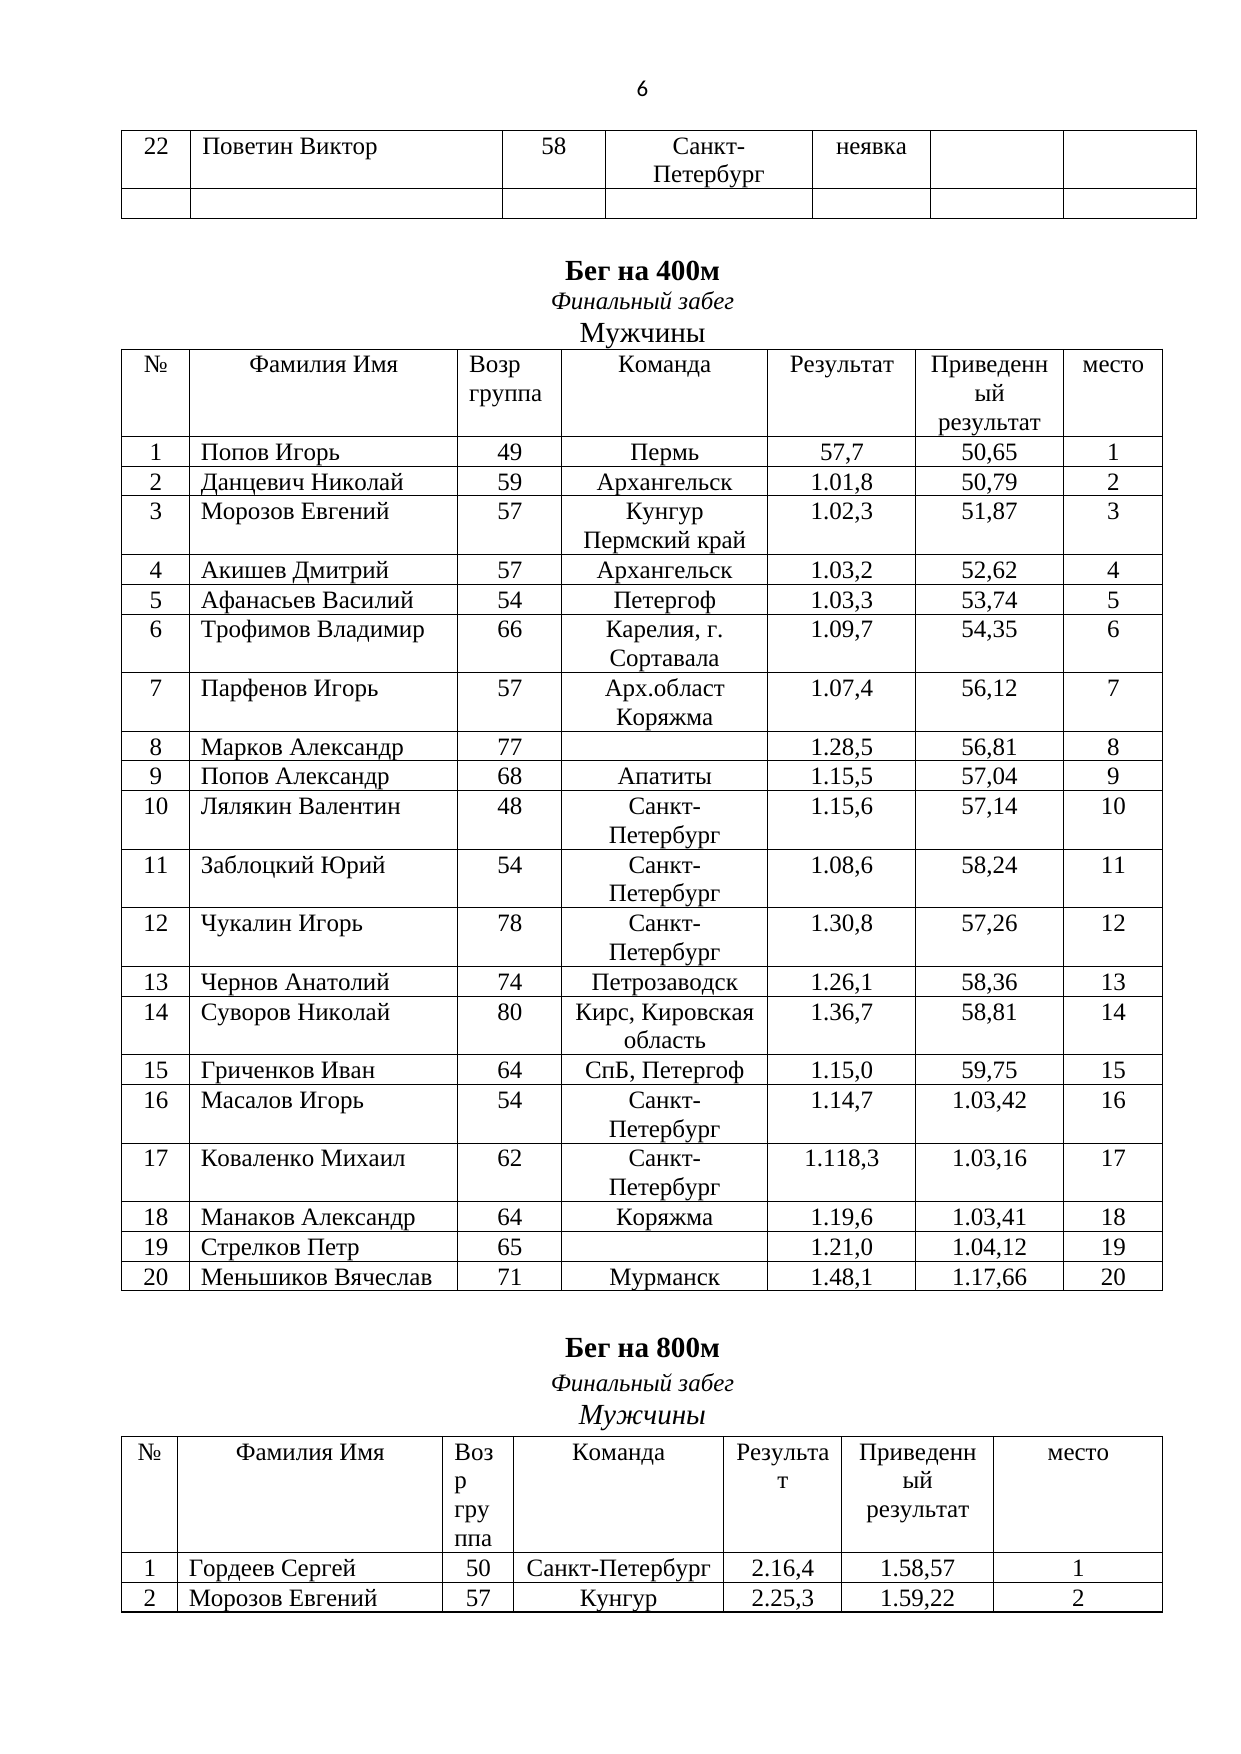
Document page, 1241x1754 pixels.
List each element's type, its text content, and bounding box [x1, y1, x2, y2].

table_cell Афанасьев Василий [190, 585, 457, 613]
table_cell Архангельск [562, 467, 767, 495]
table_header Возр группа [458, 350, 561, 436]
table_cell 10 [122, 791, 189, 849]
table_cell Стрелков Петр [190, 1232, 457, 1261]
table_cell 1.26,1 [768, 967, 915, 996]
table_cell 7 [122, 673, 189, 731]
table_cell 50 [443, 1553, 513, 1582]
table_header № [122, 350, 189, 436]
table_cell 13 [122, 967, 189, 996]
table_cell 1.03,42 [916, 1085, 1063, 1142]
table_cell 56,81 [916, 732, 1063, 760]
table_cell 14 [122, 997, 189, 1054]
table_header Возр группа [443, 1437, 513, 1552]
table_cell 16 [1064, 1085, 1162, 1142]
table_cell Акишев Дмитрий [190, 555, 457, 584]
table_cell 10 [1064, 791, 1162, 849]
table_cell 51,87 [916, 496, 1063, 554]
table_cell Данцевич Николай [190, 467, 457, 495]
table_cell Санкт-Петербург [562, 850, 767, 907]
table_cell 20 [122, 1262, 189, 1290]
table_cell 1.58,57 [842, 1553, 993, 1582]
table_cell 15 [122, 1055, 189, 1084]
table_cell 18 [1064, 1202, 1162, 1231]
table_cell 62 [458, 1144, 561, 1201]
table_cell 17 [1064, 1144, 1162, 1201]
table_cell 1.118,3 [768, 1144, 915, 1201]
table_cell 1.02,3 [768, 496, 915, 554]
table_cell 2.16,4 [724, 1553, 841, 1582]
table_cell 56,12 [916, 673, 1063, 731]
table_header место [1064, 350, 1162, 436]
table_cell 57 [443, 1583, 513, 1611]
table_cell Санкт-Петербург [562, 1085, 767, 1142]
table_cell 19 [1064, 1232, 1162, 1261]
table_cell Пермь [562, 437, 767, 466]
table_cell 1 [122, 437, 189, 466]
table_cell 57 [458, 555, 561, 584]
table_cell Трофимов Владимир [190, 615, 457, 672]
table_cell Архангельск [562, 555, 767, 584]
table_cell 2 [122, 467, 189, 495]
table_cell 8 [122, 732, 189, 760]
text Мужчины [133, 1397, 1152, 1431]
table_cell 1.08,6 [768, 850, 915, 907]
table_cell [562, 1232, 767, 1261]
text Финальный забег [133, 1368, 1152, 1397]
table_header № [122, 1437, 177, 1552]
table_cell Лялякин Валентин [190, 791, 457, 849]
table_cell 1 [122, 1553, 177, 1582]
table_cell 22 [122, 131, 190, 188]
text Бег на 800м [133, 1330, 1152, 1363]
table_cell Санкт-Петербург [606, 131, 812, 188]
table_cell 5 [1064, 585, 1162, 613]
table_cell 57,26 [916, 908, 1063, 966]
table_cell Гриченков Иван [190, 1055, 457, 1084]
table_cell 5 [122, 585, 189, 613]
table_cell 1.21,0 [768, 1232, 915, 1261]
table_cell 59,75 [916, 1055, 1063, 1084]
text Финальный забег [133, 286, 1152, 315]
table_cell 7 [1064, 673, 1162, 731]
table_cell Апатиты [562, 761, 767, 790]
table_cell Мурманск [562, 1262, 767, 1290]
table_cell Коваленко Михаил [190, 1144, 457, 1201]
table_cell Чернов Анатолий [190, 967, 457, 996]
table_header Фамилия Имя [190, 350, 457, 436]
table_cell 57 [458, 496, 561, 554]
table_cell 64 [458, 1202, 561, 1231]
table_cell 1.15,5 [768, 761, 915, 790]
table_cell Карелия, г. Сортавала [562, 615, 767, 672]
table_cell Коряжма [562, 1202, 767, 1231]
table_cell 1.19,6 [768, 1202, 915, 1231]
table_cell 78 [458, 908, 561, 966]
table_cell 3 [1064, 496, 1162, 554]
table_cell 54 [458, 585, 561, 613]
table_cell [562, 732, 767, 760]
table_cell 1.15,0 [768, 1055, 915, 1084]
table_cell Морозов Евгений [178, 1583, 442, 1611]
table_cell 80 [458, 997, 561, 1054]
table_cell Санкт-Петербург [514, 1553, 723, 1582]
table_cell 1.07,4 [768, 673, 915, 731]
table_cell 54 [458, 850, 561, 907]
table_cell 1.04,12 [916, 1232, 1063, 1261]
table_cell 58,81 [916, 997, 1063, 1054]
table_cell Попов Игорь [190, 437, 457, 466]
table_cell Санкт-Петербург [562, 1144, 767, 1201]
table_cell [122, 189, 190, 218]
table_cell 58 [503, 131, 605, 188]
table_cell 1.30,8 [768, 908, 915, 966]
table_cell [514, 1583, 723, 1611]
table_cell Манаков Александр [190, 1202, 457, 1231]
table_cell Кирс, Кировская область [562, 997, 767, 1054]
table_cell 54 [458, 1085, 561, 1142]
table_cell 12 [122, 908, 189, 966]
table_cell СпБ, Петергоф [562, 1055, 767, 1084]
table_header Команда [514, 1437, 723, 1552]
table_cell 3 [122, 496, 189, 554]
table_cell 1.03,41 [916, 1202, 1063, 1231]
table_cell 6 [1064, 615, 1162, 672]
table_cell 18 [122, 1202, 189, 1231]
table_cell Поветин Виктор [191, 131, 502, 188]
table_cell 74 [458, 967, 561, 996]
table_cell Масалов Игорь [190, 1085, 457, 1142]
table_cell 59 [458, 467, 561, 495]
table_cell Меньшиков Вячеслав [190, 1262, 457, 1290]
table_cell Гордеев Сергей [178, 1553, 442, 1582]
table_cell [1064, 189, 1196, 218]
table_cell Парфенов Игорь [190, 673, 457, 731]
table_cell [503, 189, 605, 218]
table_header Результат [768, 350, 915, 436]
table_cell 53,74 [916, 585, 1063, 613]
table_cell 1 [994, 1553, 1162, 1582]
table_cell Санкт-Петербург [562, 908, 767, 966]
table_cell 68 [458, 761, 561, 790]
table_cell 6 [122, 615, 189, 672]
table_cell 13 [1064, 967, 1162, 996]
table_cell [1064, 131, 1196, 188]
table_cell 2 [994, 1583, 1162, 1611]
table_cell Заблоцкий Юрий [190, 850, 457, 907]
table_cell 57,7 [768, 437, 915, 466]
table_cell 20 [1064, 1262, 1162, 1290]
table_cell 2 [1064, 467, 1162, 495]
table_cell 2 [122, 1583, 177, 1611]
table_cell Марков Александр [190, 732, 457, 760]
table_cell Морозов Евгений [190, 496, 457, 554]
table_cell Петергоф [562, 585, 767, 613]
table_cell 1 [1064, 437, 1162, 466]
table_cell [931, 189, 1063, 218]
table_cell 64 [458, 1055, 561, 1084]
table_cell 58,36 [916, 967, 1063, 996]
table_cell Суворов Николай [190, 997, 457, 1054]
table_cell 4 [1064, 555, 1162, 584]
table_cell 11 [1064, 850, 1162, 907]
table_cell 57 [458, 673, 561, 731]
table_cell 8 [1064, 732, 1162, 760]
table_cell 58,24 [916, 850, 1063, 907]
table_cell 2.25,3 [724, 1583, 841, 1611]
table_header Приведенный результат [842, 1437, 993, 1552]
table_cell 14 [1064, 997, 1162, 1054]
table_cell [813, 189, 930, 218]
table_header место [994, 1437, 1162, 1552]
table_cell 1.28,5 [768, 732, 915, 760]
table_cell 50,65 [916, 437, 1063, 466]
table_cell 1.17,66 [916, 1262, 1063, 1290]
table_cell 54,35 [916, 615, 1063, 672]
table_cell 1.48,1 [768, 1262, 915, 1290]
table_cell 1.14,7 [768, 1085, 915, 1142]
table_cell Петрозаводск [562, 967, 767, 996]
table_cell [191, 189, 502, 218]
table_cell 1.03,3 [768, 585, 915, 613]
table_cell 1.01,8 [768, 467, 915, 495]
table_header Фамилия Имя [178, 1437, 442, 1552]
table_cell Чукалин Игорь [190, 908, 457, 966]
table_cell 11 [122, 850, 189, 907]
table_cell 4 [122, 555, 189, 584]
table_header Результат [724, 1437, 841, 1552]
table_cell 52,62 [916, 555, 1063, 584]
table_cell неявка [813, 131, 930, 188]
table_header Приведенный результат [916, 350, 1063, 436]
table_cell 1.59,22 [842, 1583, 993, 1611]
table_cell 1.03,2 [768, 555, 915, 584]
table_cell 57,04 [916, 761, 1063, 790]
table_cell Санкт-Петербург [562, 791, 767, 849]
table_cell Кунгур Пермский край [562, 496, 767, 554]
table_header Команда [562, 350, 767, 436]
text Мужчины [133, 315, 1152, 348]
table_cell [606, 189, 812, 218]
table_cell 1.15,6 [768, 791, 915, 849]
table_cell [931, 131, 1063, 188]
table_cell 19 [122, 1232, 189, 1261]
text Бег на 400м [133, 253, 1152, 286]
table_cell 9 [1064, 761, 1162, 790]
table_cell 1.36,7 [768, 997, 915, 1054]
table_cell 65 [458, 1232, 561, 1261]
table_cell 57,14 [916, 791, 1063, 849]
table_cell Арх.област Коряжма [562, 673, 767, 731]
table_cell 71 [458, 1262, 561, 1290]
table_cell 77 [458, 732, 561, 760]
table_cell 9 [122, 761, 189, 790]
table_cell 66 [458, 615, 561, 672]
table_cell 48 [458, 791, 561, 849]
table_cell Попов Александр [190, 761, 457, 790]
table_cell 15 [1064, 1055, 1162, 1084]
table_cell 50,79 [916, 467, 1063, 495]
table_cell 49 [458, 437, 561, 466]
table_cell 12 [1064, 908, 1162, 966]
table_cell 1.09,7 [768, 615, 915, 672]
table_cell 16 [122, 1085, 189, 1142]
table_cell 1.03,16 [916, 1144, 1063, 1201]
table_cell 17 [122, 1144, 189, 1201]
